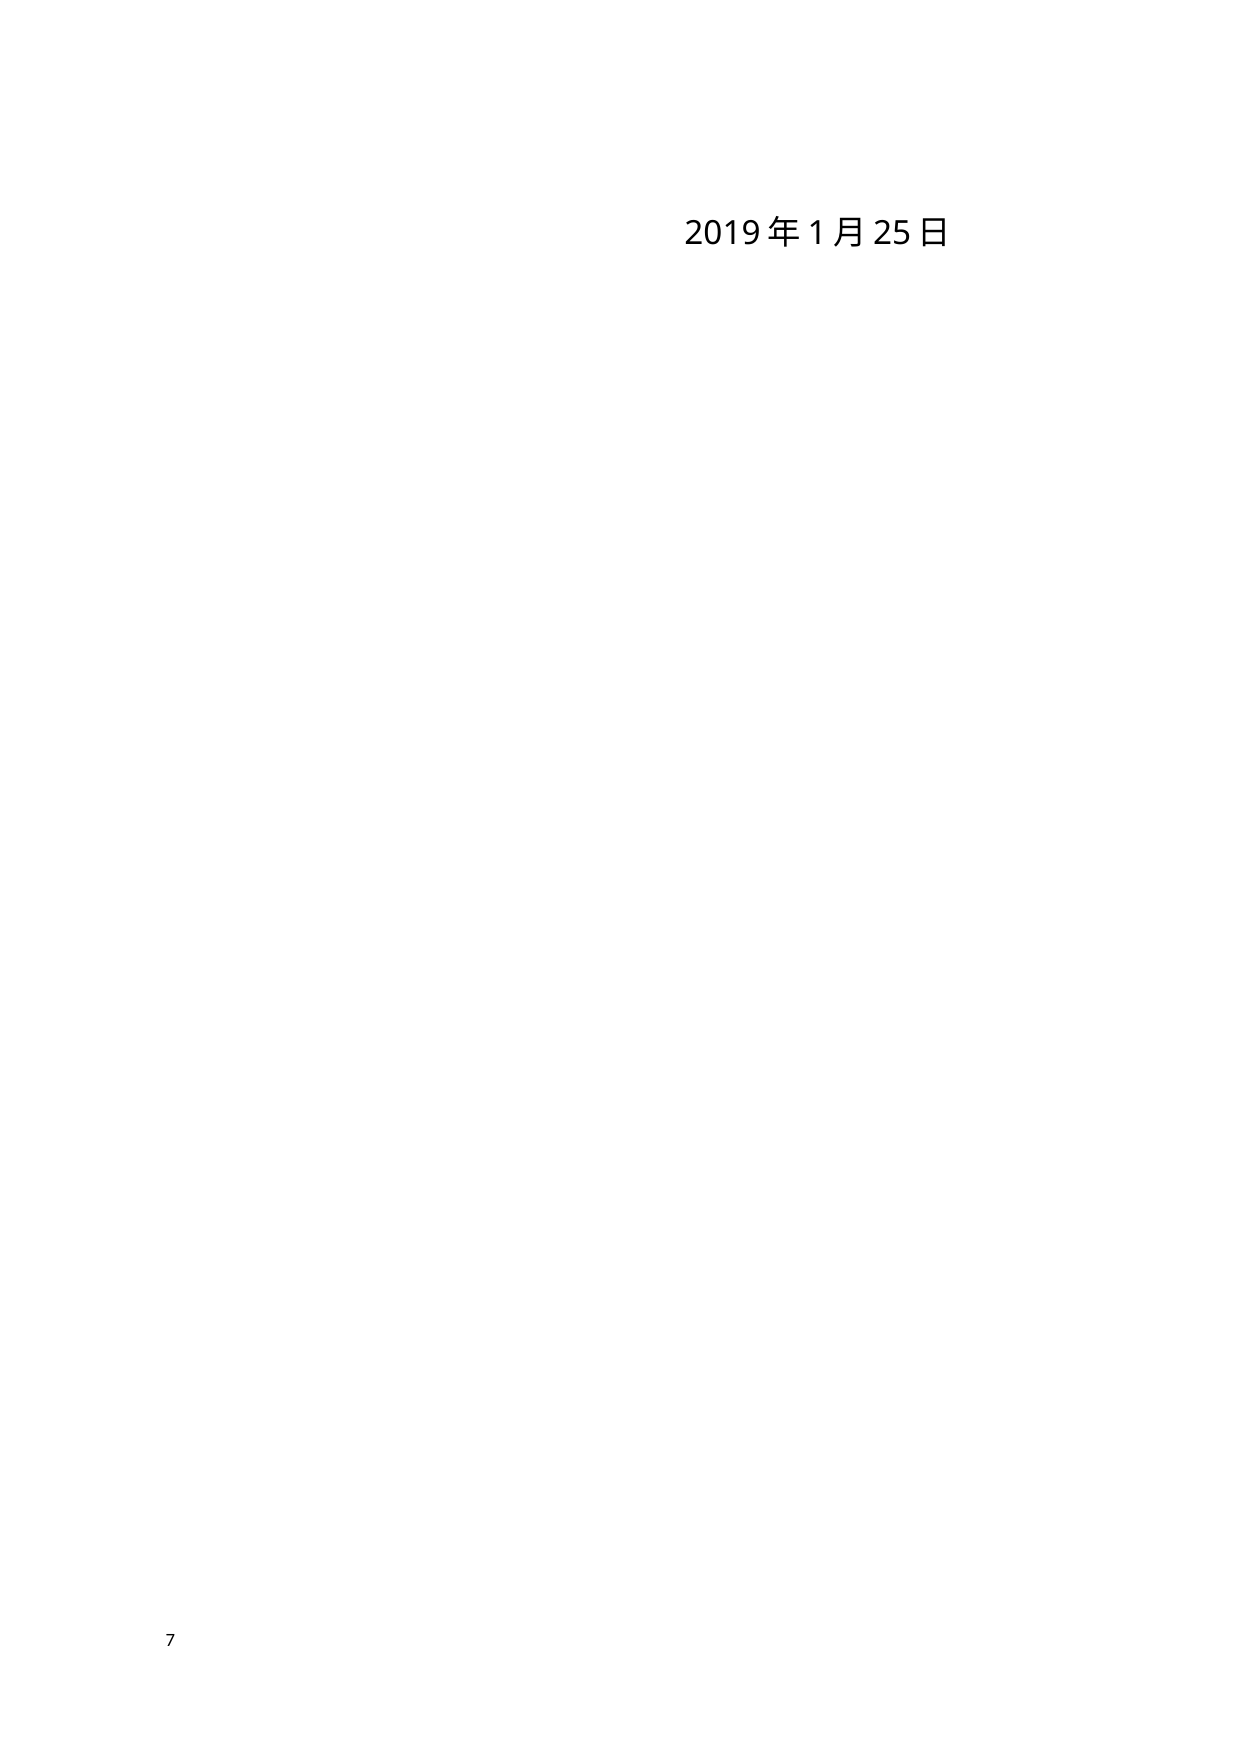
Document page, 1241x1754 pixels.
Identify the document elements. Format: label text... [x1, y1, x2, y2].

text 2019年1月25日 [598, 197, 1075, 262]
